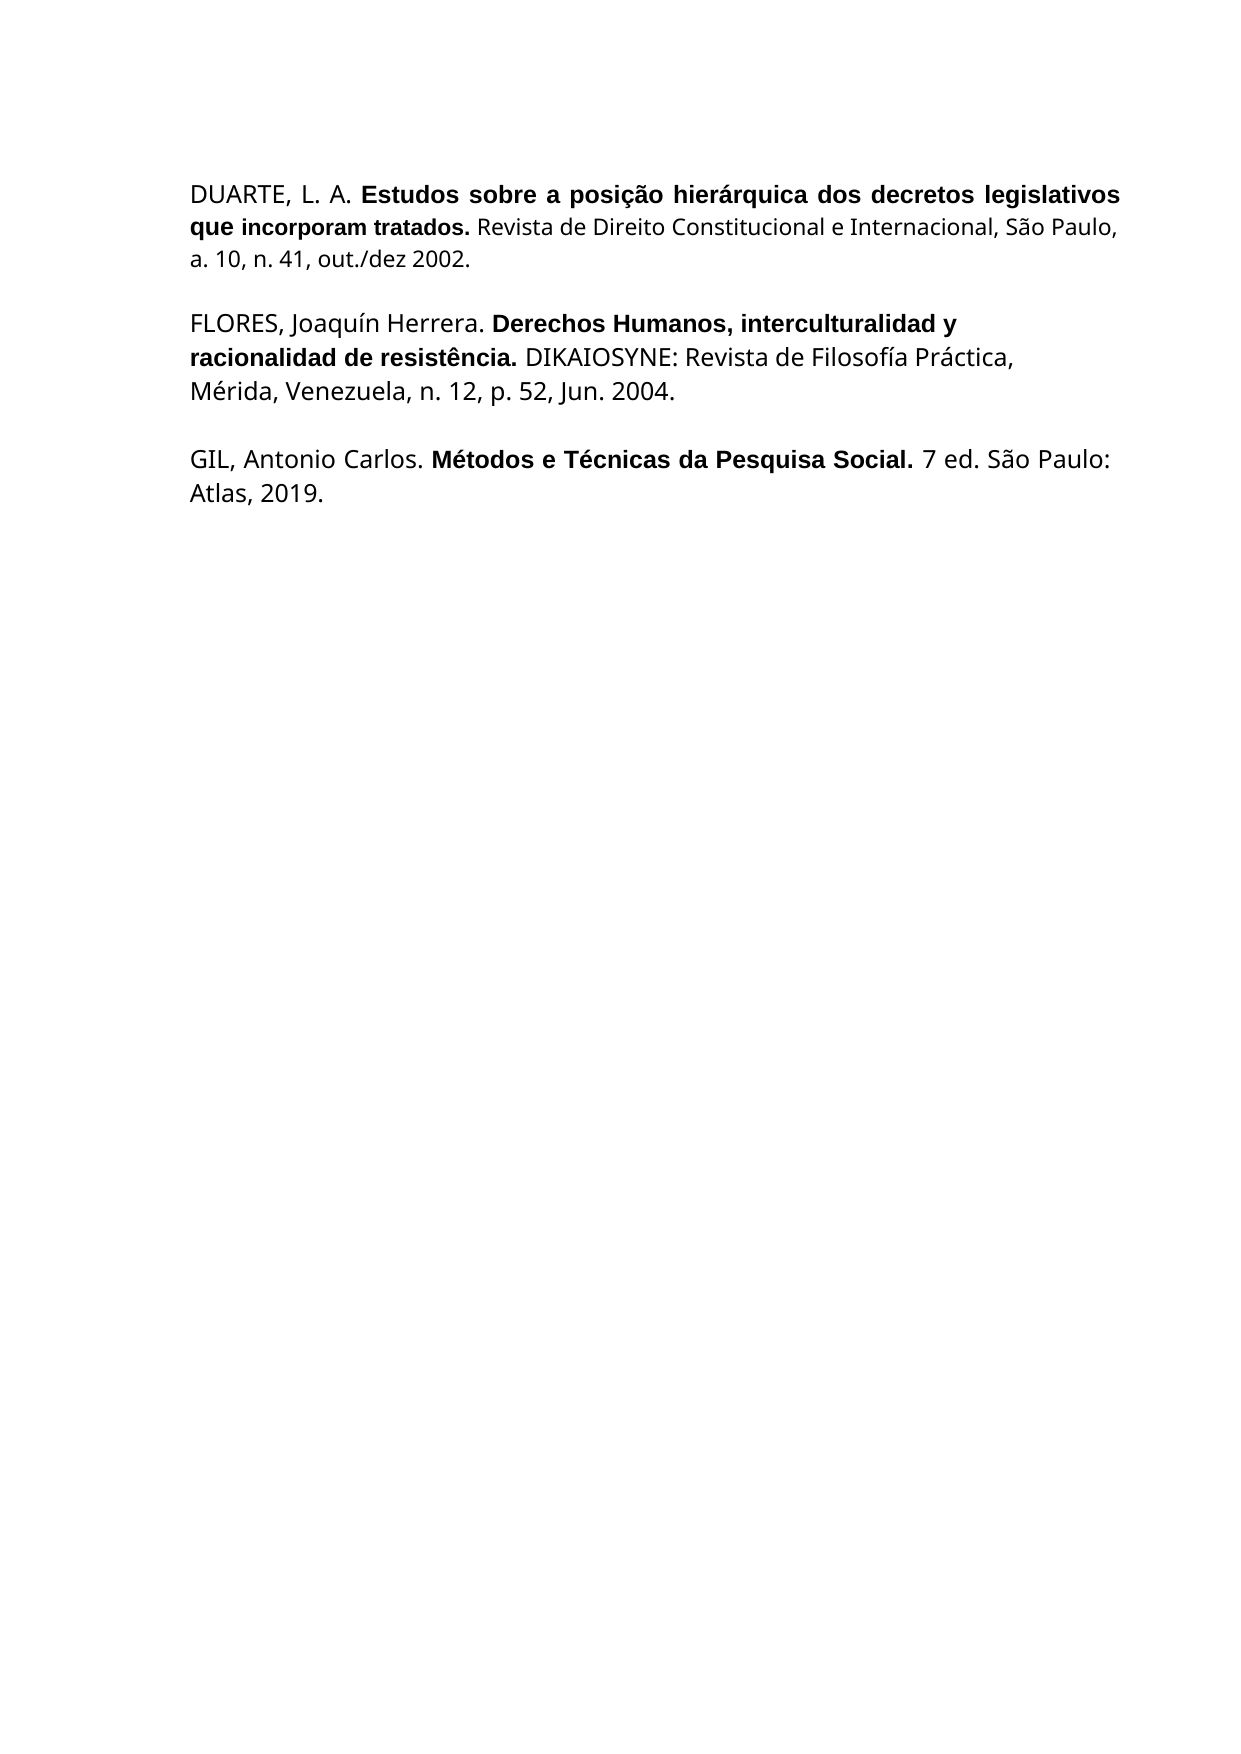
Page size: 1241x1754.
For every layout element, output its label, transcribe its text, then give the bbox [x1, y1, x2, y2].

text GIL, Antonio Carlos. Métodos e Técnicas da Pesquisa Social. 7 ed. São Paulo: Atlas, 2019. [189, 442, 1111, 510]
text DUARTE, L. A. Estudos sobre a posição hierárquica dos decretos legislativos que incorporam tratados. Revista de Direito Constitucional e Internacional, São Paulo, a. 10, n. 41, out./dez 2002. [189, 177, 1122, 274]
text FLORES, Joaquín Herrera. Derechos Humanos, interculturalidad y racionalidad de resistência. DIKAIOSYNE: Revista de Filosofía Práctica, Mérida, Venezuela, n. 12, p. 52, Jun. 2004. [189, 305, 1110, 408]
